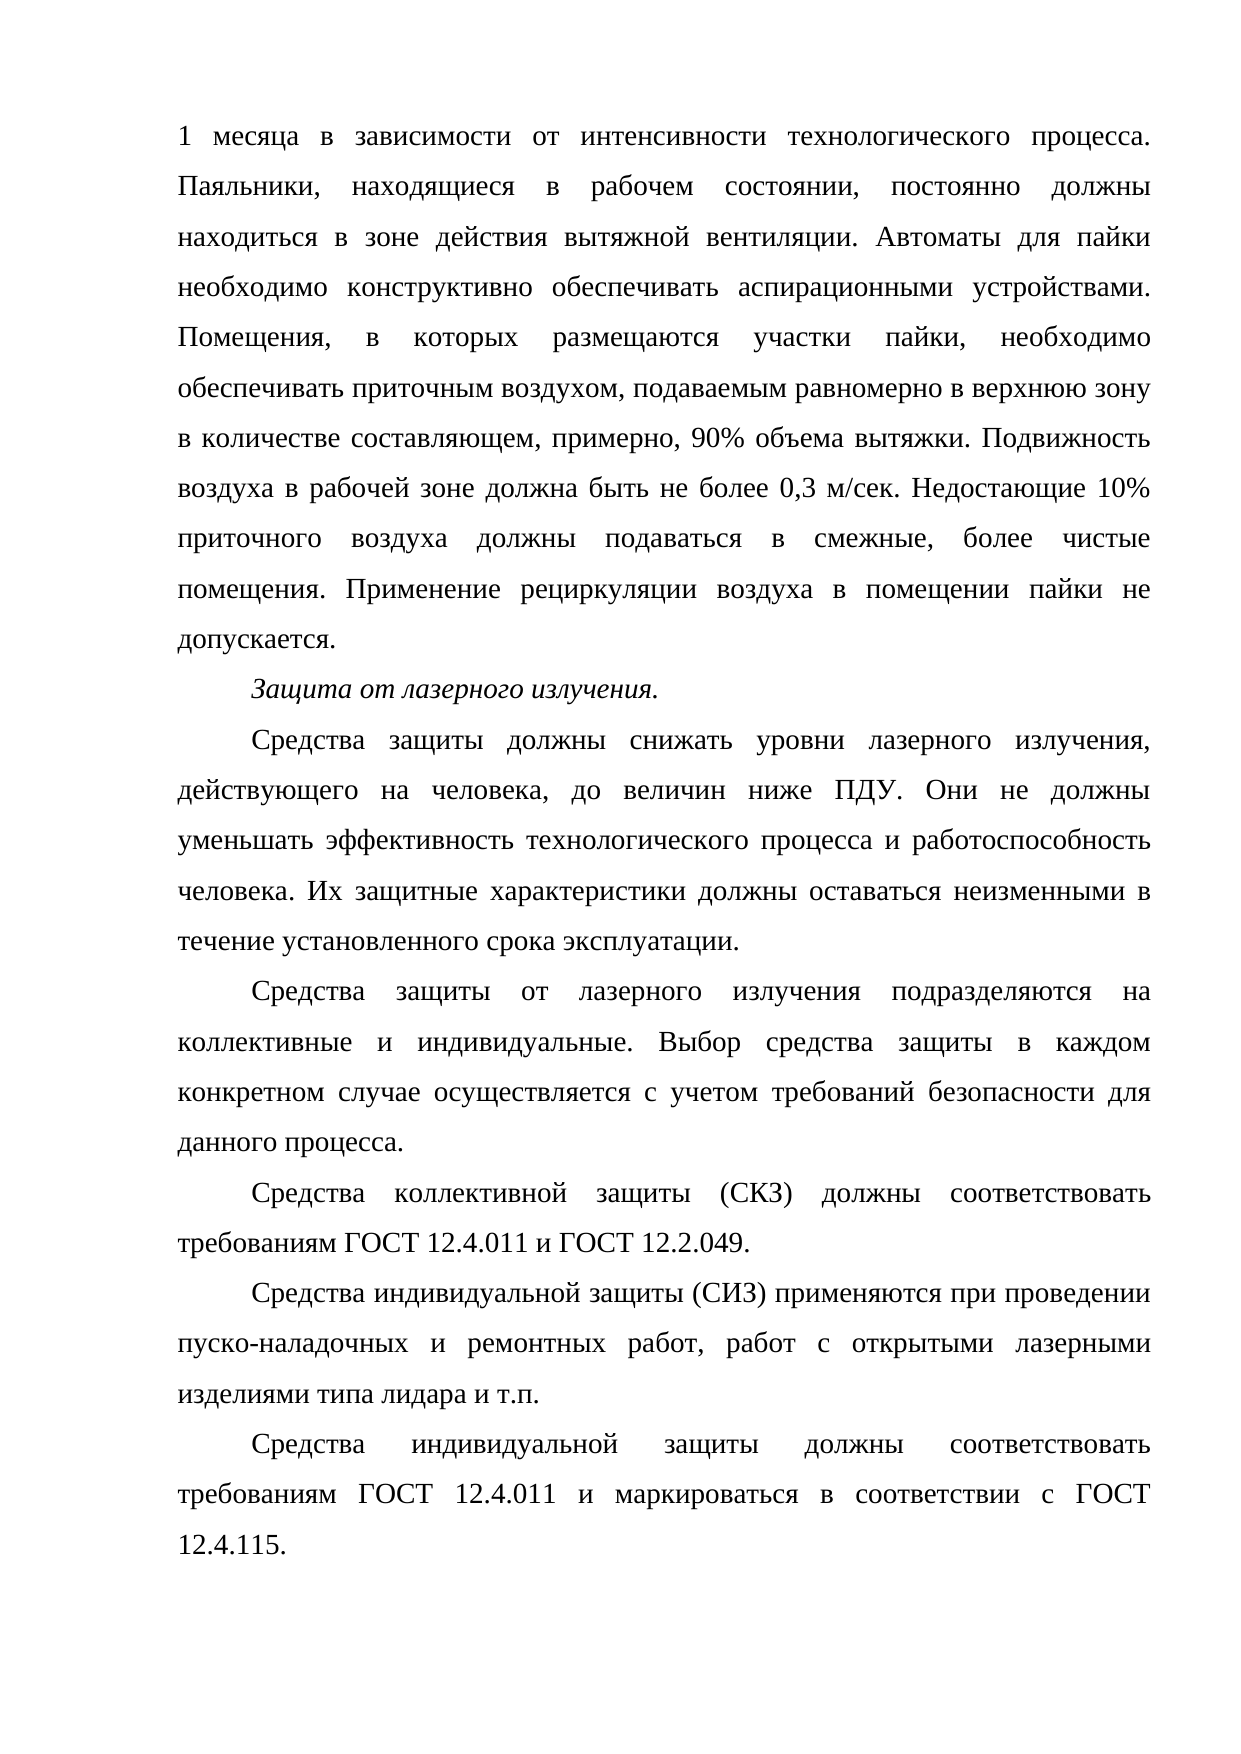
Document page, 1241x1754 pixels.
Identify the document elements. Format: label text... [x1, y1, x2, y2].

list Средства защиты должны снижать уровни лазерного излучения, действующего на человека, до величин ниже ПДУ. Они не должны уменьшать эффективность технологического процесса и работоспособность человека. Их защитные характеристики должны оставаться неизменными в течение установленного срока эксплуатации. [177, 722, 1152, 957]
list Защита от лазерного излучения. [177, 672, 1152, 705]
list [177, 118, 1152, 655]
list Средства индивидуальной защиты должны соответствовать требованиям ГОСТ 12.4.011 и маркироваться в соответствии с ГОСТ 12.4.115. [177, 1426, 1152, 1560]
list Средства защиты от лазерного излучения подразделяются на коллективные и индивидуальные. Выбор средства защиты в каждом конкретном случае осуществляется с учетом требований безопасности для данного процесса. [177, 973, 1152, 1158]
list Средства коллективной защиты (СКЗ) должны соответствовать требованиям ГОСТ 12.4.011 и ГОСТ 12.2.049. [177, 1175, 1152, 1258]
list Средства индивидуальной защиты (СИЗ) применяются при проведении пуско-наладочных и ремонтных работ, работ с открытыми лазерными изделиями типа лидара и т.п. [177, 1275, 1152, 1409]
